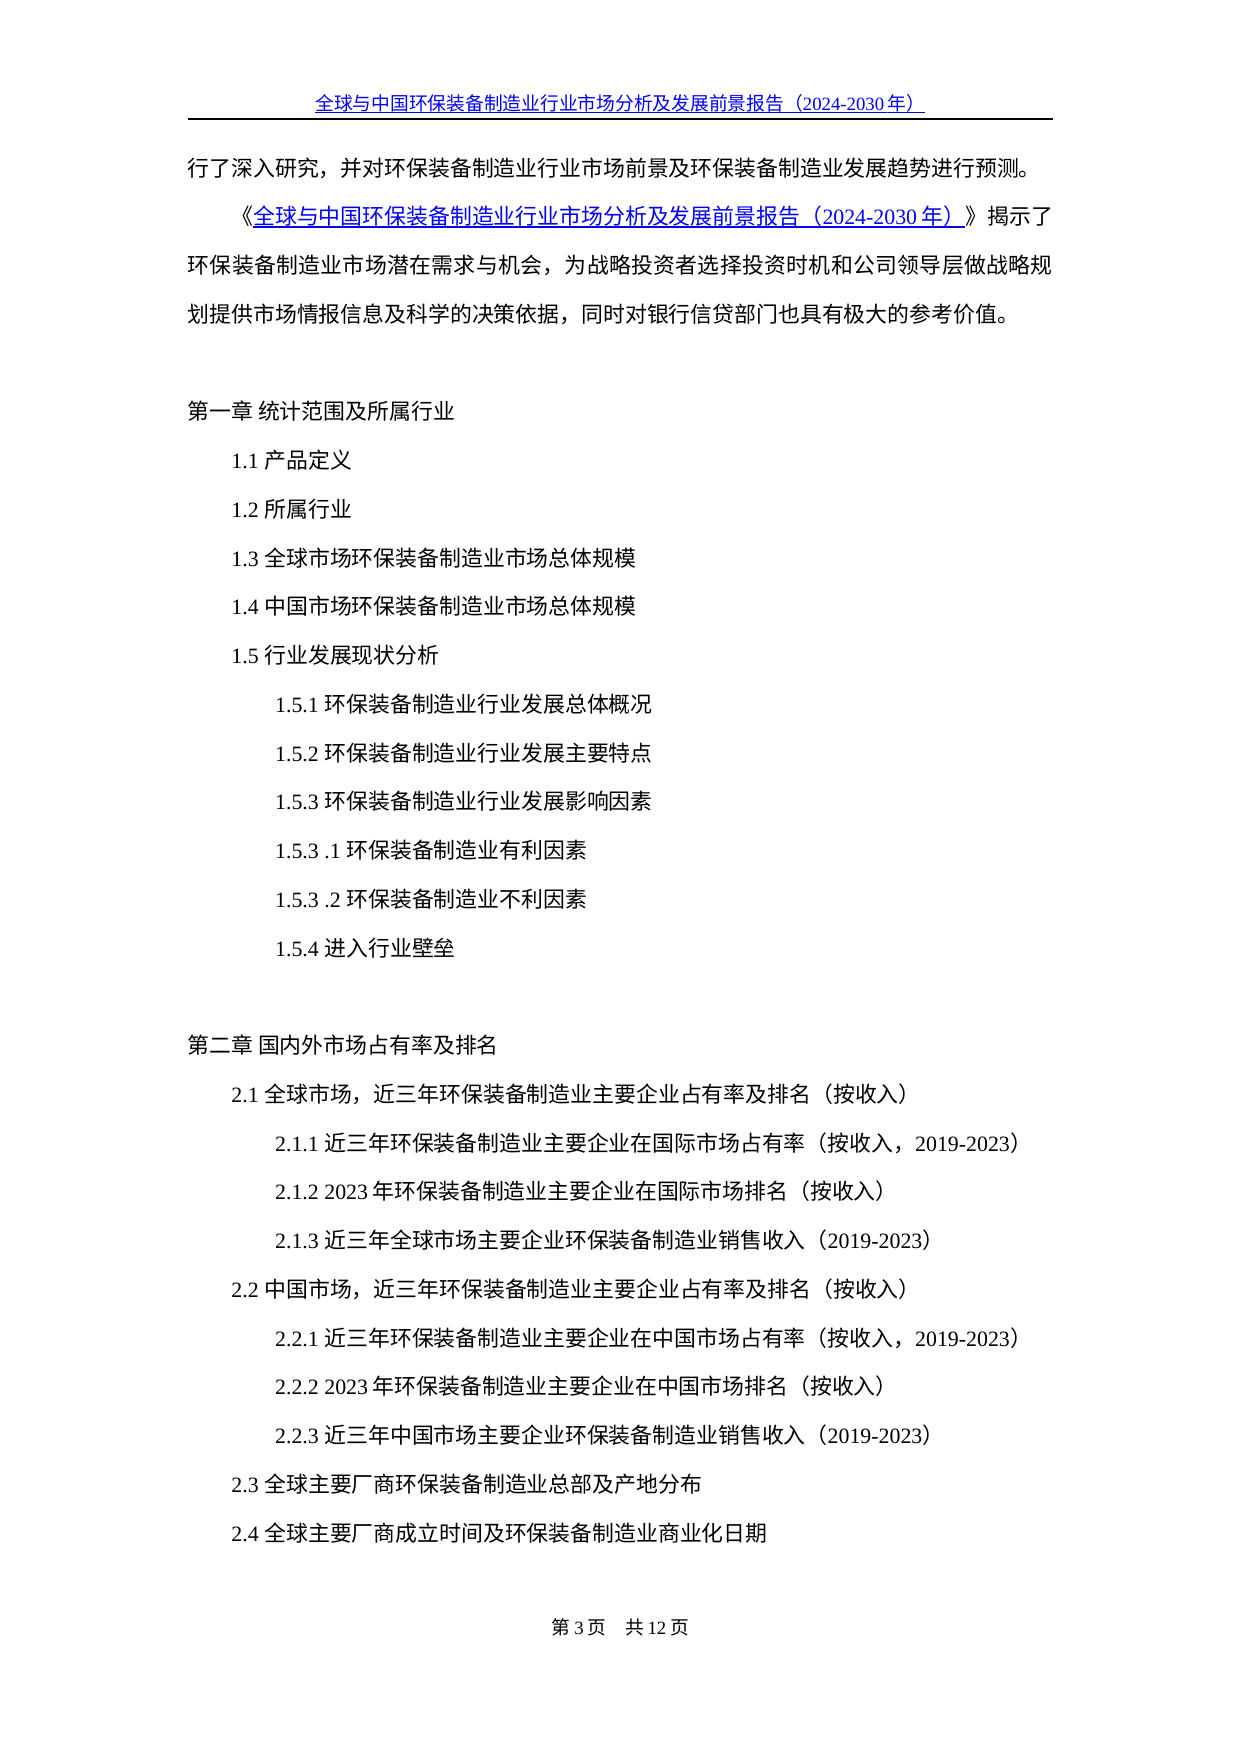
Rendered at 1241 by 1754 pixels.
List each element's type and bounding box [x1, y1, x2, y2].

text [187, 150, 1053, 1548]
